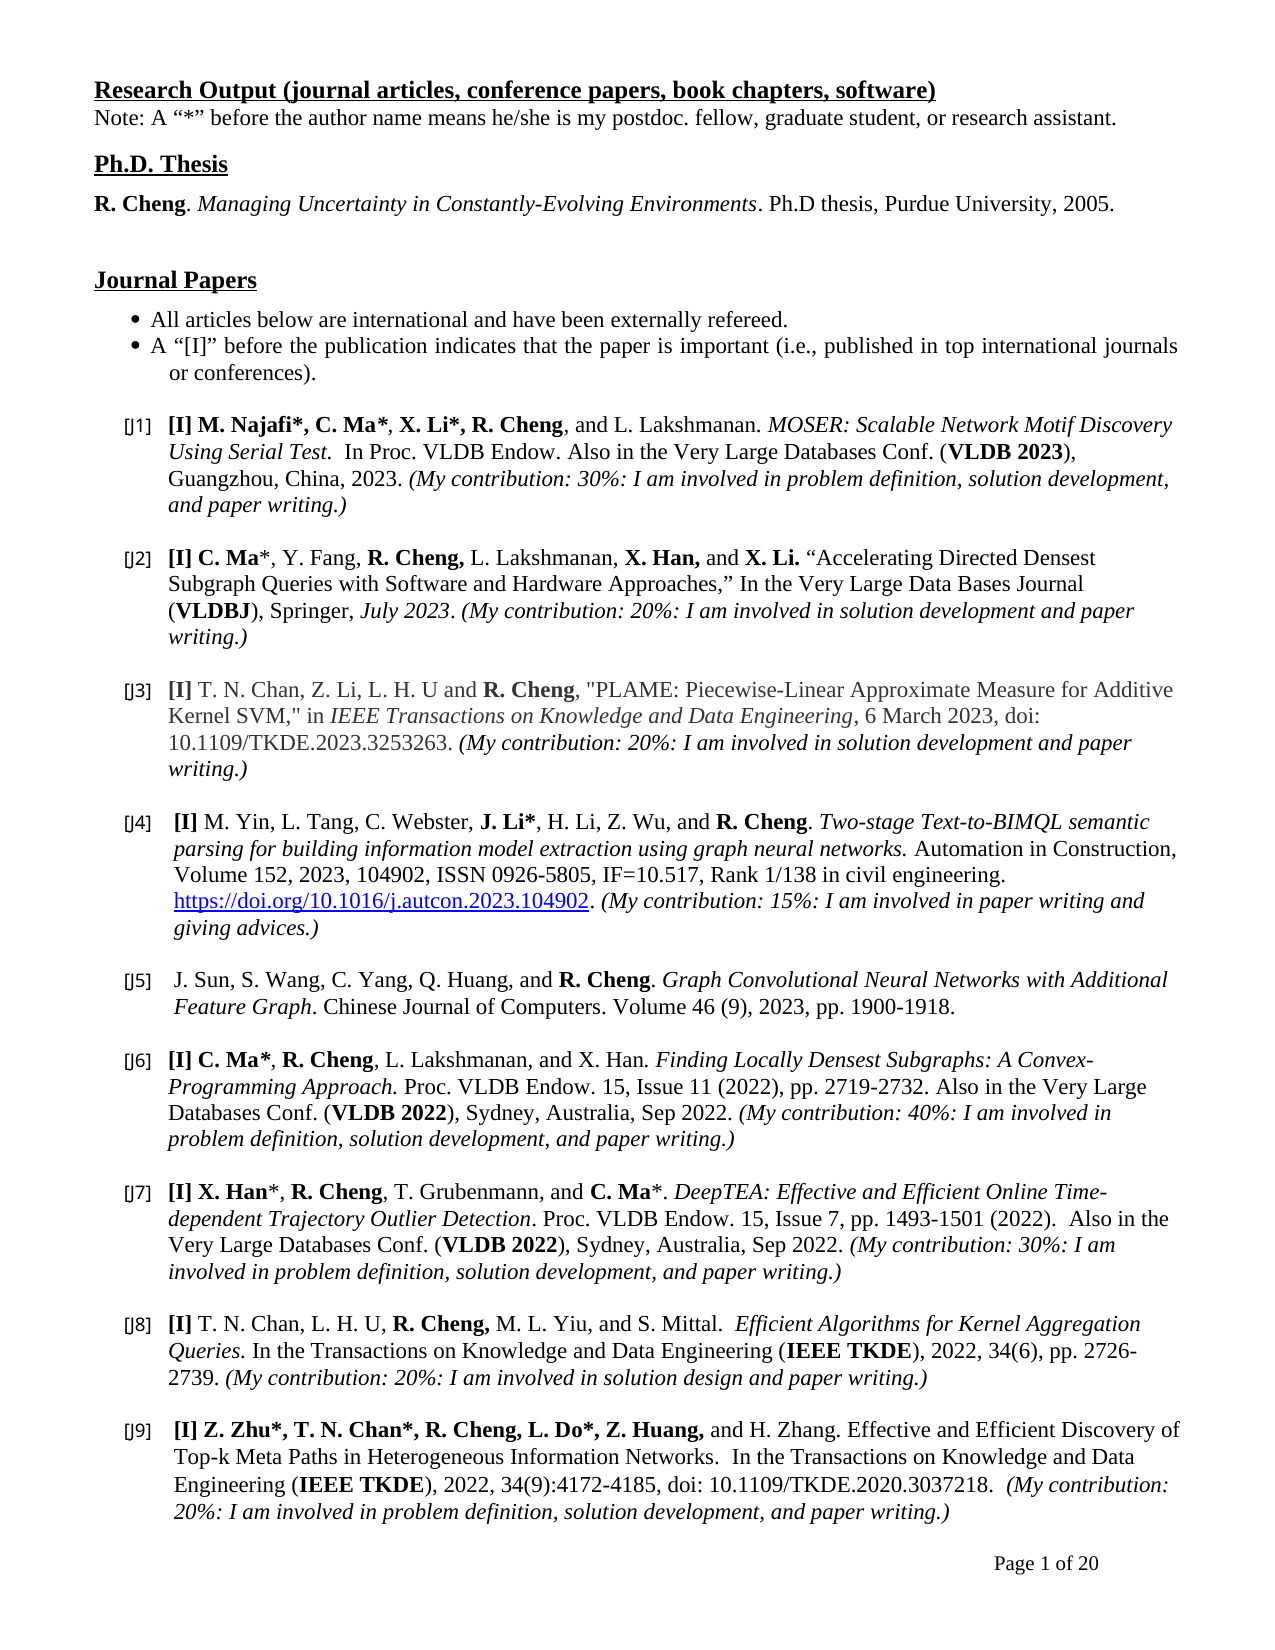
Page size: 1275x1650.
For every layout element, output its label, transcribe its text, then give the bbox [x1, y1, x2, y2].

list All articles below are international and have been externally refereed. [131, 306, 1181, 332]
list [I] C. Ma*, R. Cheng, L. Lakshmanan, and X. Han. Finding Locally Densest Subgraphs: A Convex-Programming Approach. Proc. VLDB Endow. 15, Issue 11 (2022), pp. 2719-2732. Also in the Very Large Databases Conf. (VLDB 2022), Sydney, Australia, Sep 2022. (My contribution: 40%: I am involved in problem definition, solution development, and paper writing.) [123, 1046, 1181, 1152]
list [I] M. Najafi*, C. Ma*, X. Li*, R. Cheng, and L. Lakshmanan. MOSER: Scalable Network Motif Discovery Using Serial Test. In Proc. VLDB Endow. Also in the Very Large Databases Conf. (VLDB 2023), Guangzhou, China, 2023. (My contribution: 30%: I am involved in problem definition, solution development, and paper writing.) [123, 411, 1181, 517]
text Research Output (journal articles, conference papers, book chapters, software) [94, 75, 1181, 104]
text Journal Papers [94, 265, 1181, 293]
list [I] X. Han*, R. Cheng, T. Grubenmann, and C. Ma*. DeepTEA: Effective and Efficient Online Time-dependent Trajectory Outlier Detection. Proc. VLDB Endow. 15, Issue 7, pp. 1493-1501 (2022). Also in the Very Large Databases Conf. (VLDB 2022), Sydney, Australia, Sep 2022. (My contribution: 30%: I am involved in problem definition, solution development, and paper writing.) [123, 1178, 1181, 1284]
text Ph.D. Thesis [94, 149, 1181, 178]
list [I] C. Ma*, Y. Fang, R. Cheng, L. Lakshmanan, X. Han, and X. Li. “Accelerating Directed Densest Subgraph Queries with Software and Hardware Approaches,” In the Very Large Data Bases Journal (VLDBJ), Springer, July 2023. (My contribution: 20%: I am involved in solution development and paper writing.) [123, 544, 1181, 649]
list [I] T. N. Chan, Z. Li, L. H. U and R. Cheng, "PLAME: Piecewise-Linear Approximate Measure for Additive Kernel SVM," in IEEE Transactions on Knowledge and Data Engineering, 6 March 2023, doi: 10.1109/TKDE.2023.3253263. (My contribution: 20%: I am involved in solution development and paper writing.) [123, 676, 1181, 782]
list [I] T. N. Chan, L. H. U, R. Cheng, M. L. Yiu, and S. Mittal. Efficient Algorithms for Kernel Aggregation Queries. In the Transactions on Knowledge and Data Engineering (IEEE TKDE), 2022, 34(6), pp. 2726-2739. (My contribution: 20%: I am involved in solution design and paper writing.) [123, 1310, 1181, 1390]
text Note: A “*” before the author name means he/she is my postdoc. fellow, graduate student, or research assistant. [94, 104, 1181, 130]
text R. Cheng. Managing Uncertainty in Constantly-Evolving Environments. Ph.D thesis, Purdue University, 2005. [94, 191, 1181, 217]
list [I] M. Yin, L. Tang, C. Webster, J. Li*, H. Li, Z. Wu, and R. Cheng. Two-stage Text-to-BIMQL semantic parsing for building information model extraction using graph neural networks. Automation in Construction, Volume 152, 2023, 104902, ISSN 0926-5805, IF=10.517, Rank 1/138 in civil engineering. https://doi.org/10.1016/j.autcon.2023.104902. (My contribution: 15%: I am involved in paper writing and giving advices.) [123, 808, 1181, 940]
list J. Sun, S. Wang, C. Yang, Q. Huang, and R. Cheng. Graph Convolutional Neural Networks with Additional Feature Graph. Chinese Journal of Computers. Volume 46 (9), 2023, pp. 1900-1918. [123, 967, 1181, 1020]
list [I] Z. Zhu*, T. N. Chan*, R. Cheng, L. Do*, Z. Huang, and H. Zhang. Effective and Efficient Discovery of Top-k Meta Paths in Heterogeneous Information Networks. In the Transactions on Knowledge and Data Engineering (IEEE TKDE), 2022, 34(9):4172-4185, doi: 10.1109/TKDE.2020.3037218. (My contribution: 20%: I am involved in problem definition, solution development, and paper writing.) [123, 1416, 1181, 1524]
list A “[I]” before the publication indicates that the paper is important (i.e., published in top international journals or conferences). [131, 332, 1181, 385]
